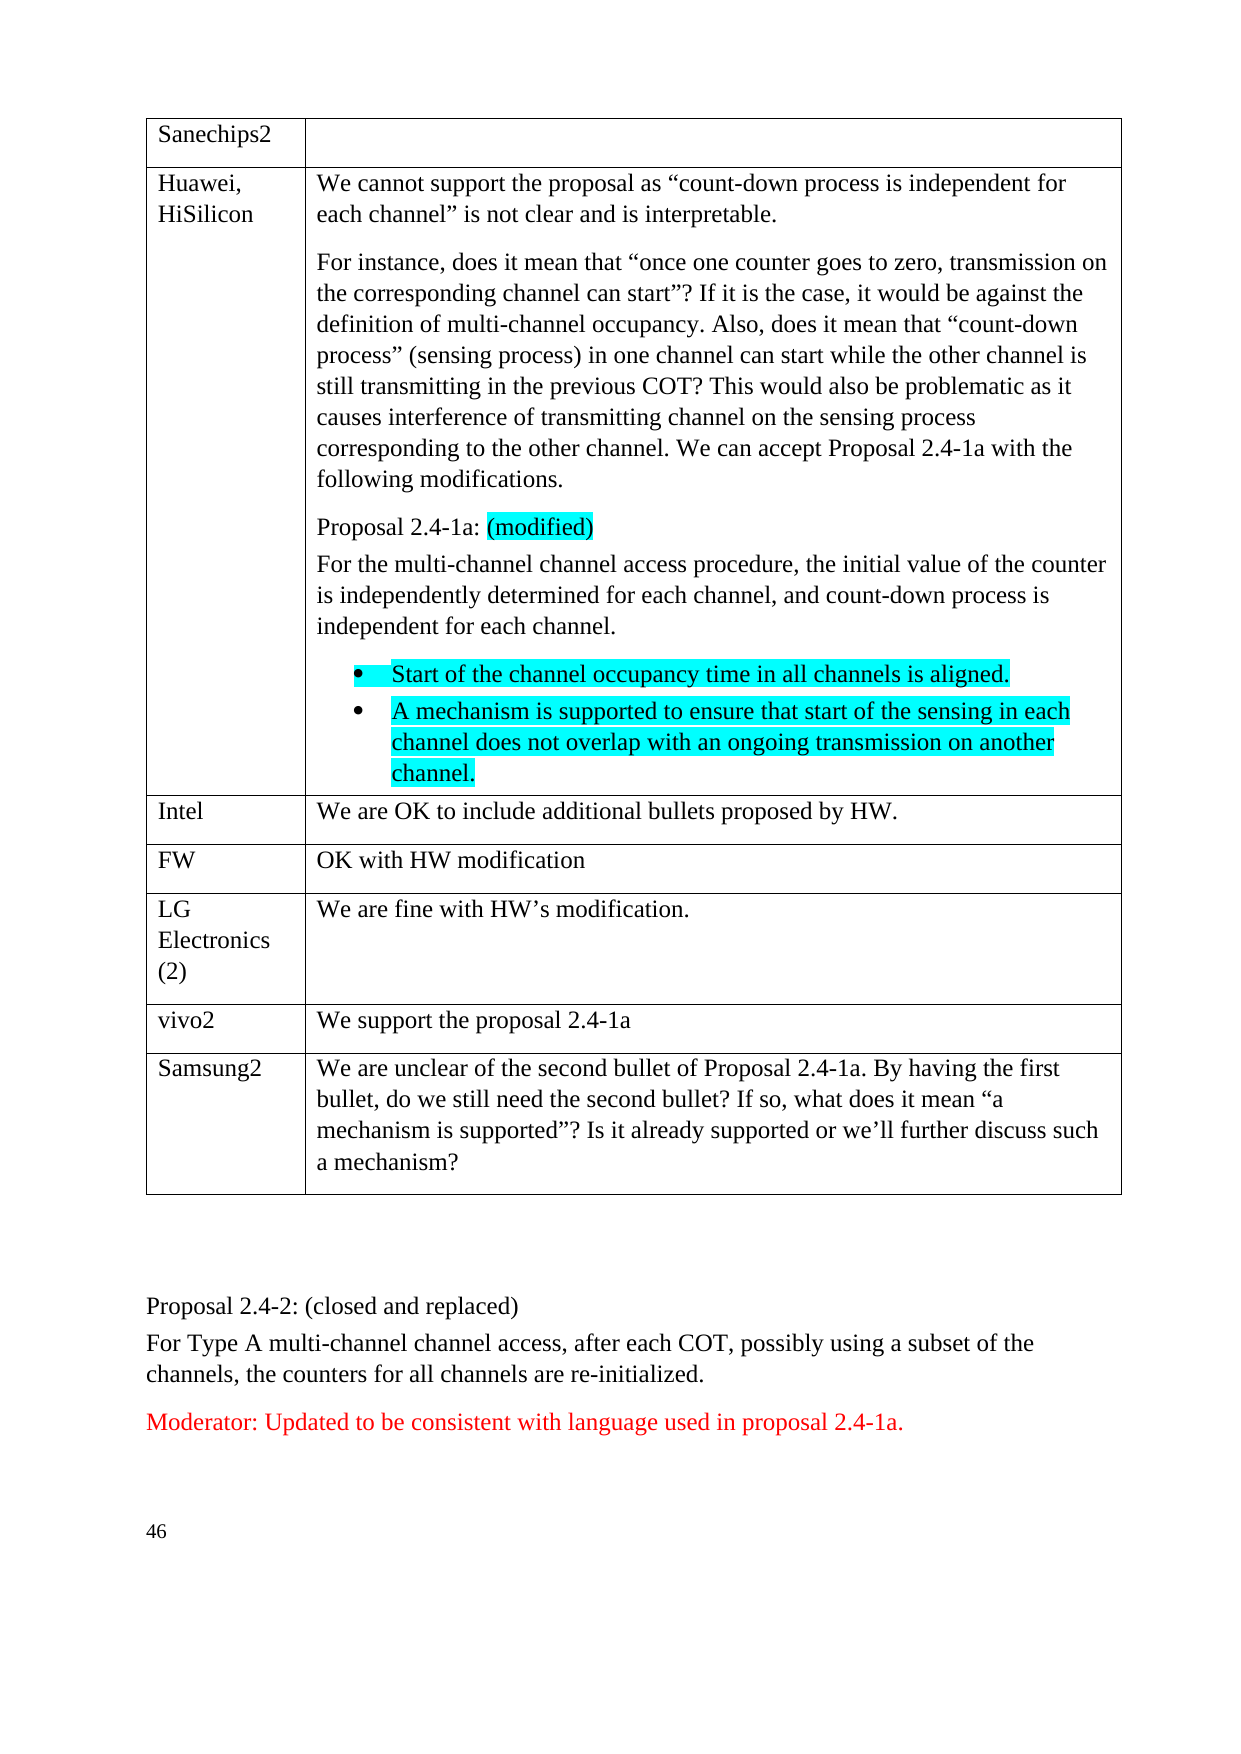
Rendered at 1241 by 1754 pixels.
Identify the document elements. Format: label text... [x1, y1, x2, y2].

table_cell Samsung2 [147, 1054, 305, 1194]
table_cell FW [147, 845, 305, 893]
text For Type A multi-channel channel access, after each COT, possibly using a subset of the channels, the counters for all channels are re-initialized. [146, 1328, 1122, 1388]
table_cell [306, 119, 1121, 167]
table_cell We are OK to include additional bullets proposed by HW. [306, 796, 1121, 844]
table_cell We cannot support the proposal as “count-down process is independent for each channel” is not clear and is interpretable. For instance, does it mean that “once one counter goes to zero, transmission on the corresponding channel can start”? If it is the case, it would be against the definition of multi-channel occupancy. Also, does it mean that “count-down process” (sensing process) in one channel can start while the other channel is still transmitting in the previous COT? This would also be problematic as it causes interference of transmitting channel on the sensing process corresponding to the other channel. We can accept Proposal 2.4-1a with the following modifications. Proposal 2.4-1a: (modified) For the multi-channel channel access procedure, the initial value of the counter is independently determined for each channel, and count-down process is independent for each channel. Start of the channel occupancy time in all channels is aligned. A mechanism is supported to ensure that start of the sensing in each channel does not overlap with an ongoing transmission on another channel. [306, 168, 1121, 795]
table_cell OK with HW modification [306, 845, 1121, 893]
text Proposal 2.4-2: (closed and replaced) [146, 1291, 1122, 1319]
table_cell We support the proposal 2.4-1a [306, 1005, 1121, 1052]
table_cell vivo2 [147, 1005, 305, 1052]
table_cell We are fine with HW’s modification. [306, 894, 1121, 1004]
table_cell Intel [147, 796, 305, 844]
text Moderator: Updated to be consistent with language used in proposal 2.4-1a. [146, 1407, 1122, 1436]
table_cell Huawei, HiSilicon [147, 168, 305, 795]
table_cell LG Electronics (2) [147, 894, 305, 1004]
table_cell ZTE, Sanechips2 [147, 119, 305, 167]
table_cell We are unclear of the second bullet of Proposal 2.4-1a. By having the first bullet, do we still need the second bullet? If so, what does it mean “a mechanism is supported”? Is it already supported or we’ll further discuss such a mechanism? [306, 1054, 1121, 1194]
